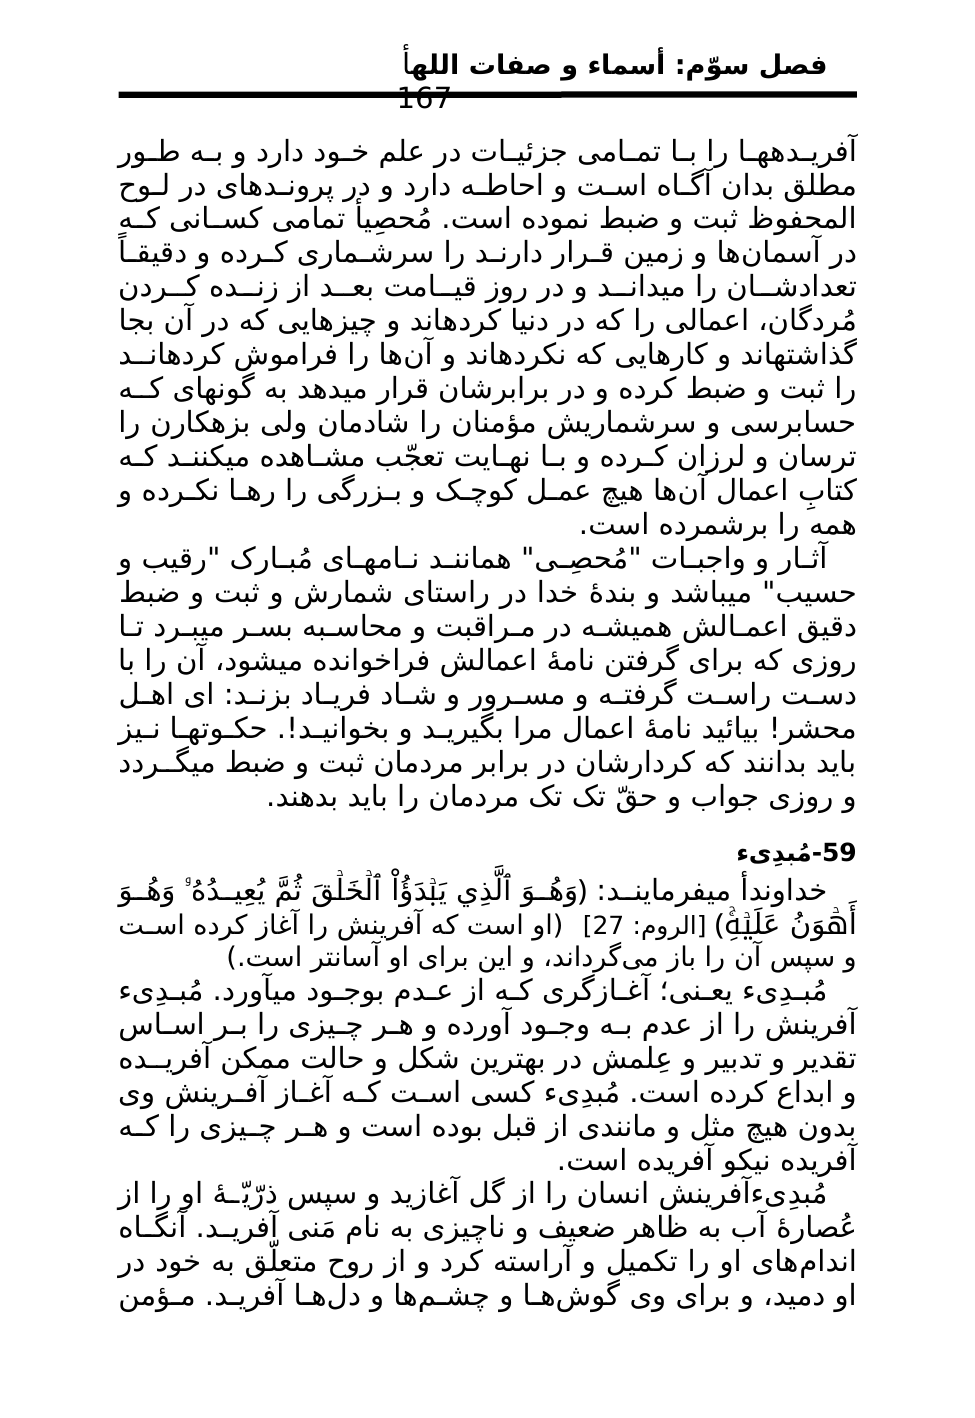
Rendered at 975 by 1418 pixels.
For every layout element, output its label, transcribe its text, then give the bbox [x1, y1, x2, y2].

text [118, 1177, 857, 1313]
text مُبدِیء یعنی؛ آغازگری که از عدم بوجود میآورد. مُبدِیء آفرینش را از عدم به وجود آورده و هر چیزی را بر اساس تقدیر و تدبیر و عِلمش در بهترین شکل و حالت ممکن آفریده و ابداع کرده است. مُبدِیء کسی است که آغاز آفرینش وی بدون هیچ مثل و مانندی از قبل بوده است و هر چیزی را که آفریده نیکو آفریده است. [118, 973, 857, 1177]
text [118, 134, 857, 541]
text آثار و واجبات "مُحصِی" همانند نامهای مُبارک "رقیب و حسیب" میباشد و بندۀ خدا در راستای شمارش و ثبت و ضبط دقیق اعمالش همیشه در مراقبت و محاسبه بسر میبرد تا روزی که برای گرفتن نامۀ اعمالش فراخوانده میشود، آن را با دست راست گرفته و مسرور و شاد فریاد بزند: ای اهل محشر! بیائید نامۀ اعمال مرا بگیرید و بخوانید!. حکوتها نیز باید بدانند که کردارشان در برابر مردمان ثبت و ضبط میگردد و روزی جواب و حقّ تک تک مردمان را باید بدهند. [118, 541, 857, 813]
text 59-مُبدِیء [118, 838, 857, 867]
text خداوندأ میفرمایند: ﴿وَهُوَ ٱلَّذِي يَبۡدَؤُاْ ٱلۡخَلۡقَ ثُمَّ يُعِيدُهُۥ وَهُوَ أَهۡوَنُ عَلَيۡهِۚ﴾ [الروم: 27] (او است که آفرینش را آغاز کرده است و سپس آن را باز می‌گرداند، و این برای او آسانتر است.) [118, 873, 857, 973]
